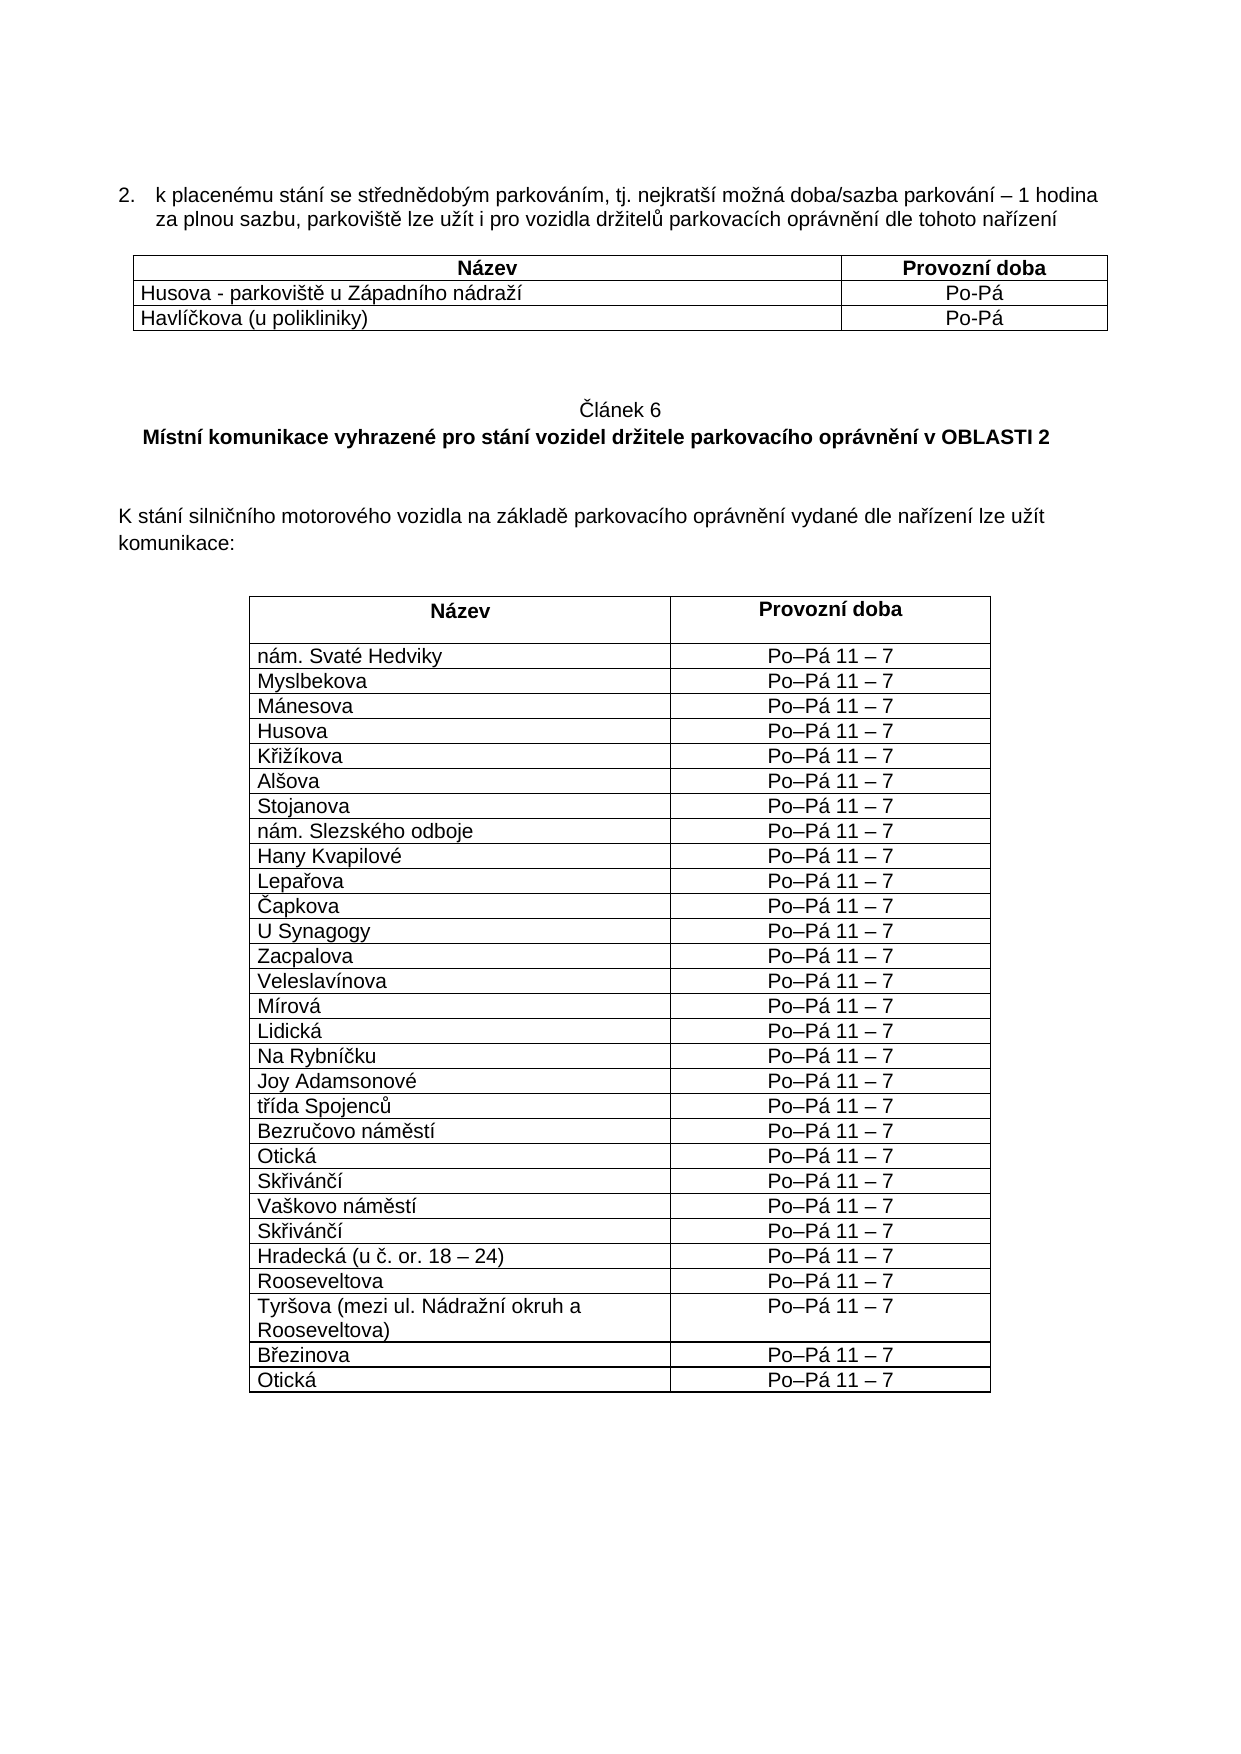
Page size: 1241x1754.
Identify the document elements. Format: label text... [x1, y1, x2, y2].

table_cell Alšova [250, 769, 670, 792]
table_cell Na Rybníčku [250, 1044, 670, 1067]
table_cell Mírová [250, 994, 670, 1017]
table_cell Vaškovo náměstí [250, 1194, 670, 1217]
table_cell nám. Slezského odboje [250, 819, 670, 842]
table_cell Otická [250, 1144, 670, 1167]
table_cell Zacpalova [250, 944, 670, 967]
table_cell Po–Pá 11 – 7 [671, 1194, 990, 1217]
table_cell Rooseveltova [250, 1269, 670, 1292]
table_cell Po-Pá [842, 281, 1107, 305]
table_cell Veleslavínova [250, 969, 670, 992]
table_cell Po–Pá 11 – 7 [671, 1169, 990, 1192]
text Místní komunikace vyhrazené pro stání vozidel držitele parkovacího oprávnění v OBLASTI 2 [71, 423, 1122, 450]
table_cell Po–Pá 11 – 7 [671, 694, 990, 717]
table_cell Po–Pá 11 – 7 [671, 644, 990, 667]
table_header Název [250, 597, 670, 642]
table_cell Skřivánčí [250, 1219, 670, 1242]
table_cell Po–Pá 11 – 7 [671, 1094, 990, 1117]
table_cell Březinova [250, 1343, 670, 1366]
table_header Provozní doba [842, 256, 1107, 280]
table_cell Po–Pá 11 – 7 [671, 894, 990, 917]
table_header Název [134, 256, 841, 280]
table_cell Po-Pá [842, 306, 1107, 330]
table_header Provozní doba [671, 597, 990, 642]
table_cell U Synagogy [250, 919, 670, 942]
table_cell Po–Pá 11 – 7 [671, 919, 990, 942]
table_cell Myslbekova [250, 669, 670, 692]
list k placenému stání se střednědobým parkováním, tj. nejkratší možná doba/sazba parkování – 1 hodina za plnou sazbu, parkoviště lze užít i pro vozidla držitelů parkovacích oprávnění dle tohoto nařízení [118, 183, 1122, 231]
table_cell Lidická [250, 1019, 670, 1042]
table_cell Husova [250, 719, 670, 742]
table_cell Po–Pá 11 – 7 [671, 669, 990, 692]
table_cell Po–Pá 11 – 7 [671, 1019, 990, 1042]
table_cell Bezručovo náměstí [250, 1119, 670, 1142]
table_cell Po–Pá 11 – 7 [671, 969, 990, 992]
table_cell Po–Pá 11 – 7 [671, 994, 990, 1017]
table_cell Mánesova [250, 694, 670, 717]
table_cell Hany Kvapilové [250, 844, 670, 867]
table_cell Po–Pá 11 – 7 [671, 1244, 990, 1267]
table_cell Po–Pá 11 – 7 [671, 719, 990, 742]
table_cell Po–Pá 11 – 7 [671, 1219, 990, 1242]
table_cell Po–Pá 11 – 7 [671, 744, 990, 767]
table_cell Stojanova [250, 794, 670, 817]
table_cell Po–Pá 11 – 7 [671, 1343, 990, 1366]
table_cell Čapkova [250, 894, 670, 917]
table_cell Tyršova (mezi ul. Nádražní okruh a Rooseveltova) [250, 1294, 670, 1341]
table_cell Hradecká (u č. or. 18 – 24) [250, 1244, 670, 1267]
list K stání silničního motorového vozidla na základě parkovacího oprávnění vydané dle nařízení lze užít komunikace: [118, 502, 1122, 556]
table_cell třída Spojenců [250, 1094, 670, 1117]
table_cell Po–Pá 11 – 7 [671, 869, 990, 892]
table_cell Lepařova [250, 869, 670, 892]
table_cell Po–Pá 11 – 7 [671, 769, 990, 792]
table_cell Po–Pá 11 – 7 [671, 1044, 990, 1067]
table_cell Po–Pá 11 – 7 [671, 1269, 990, 1292]
table_cell Po–Pá 11 – 7 [671, 1119, 990, 1142]
table_cell Otická [250, 1368, 670, 1391]
table_cell Po–Pá 11 – 7 [671, 1069, 990, 1092]
table_cell Po–Pá 11 – 7 [671, 1294, 990, 1341]
table_cell Po–Pá 11 – 7 [671, 794, 990, 817]
table_cell Po–Pá 11 – 7 [671, 1144, 990, 1167]
table_cell Po–Pá 11 – 7 [671, 844, 990, 867]
table_cell Husova - parkoviště u Západního nádraží [134, 281, 841, 305]
table_cell Po–Pá 11 – 7 [671, 944, 990, 967]
table_cell Skřivánčí [250, 1169, 670, 1192]
table_cell Po–Pá 11 – 7 [671, 819, 990, 842]
table_cell Joy Adamsonové [250, 1069, 670, 1092]
table_cell Křižíkova [250, 744, 670, 767]
table_cell Havlíčkova (u polikliniky) [134, 306, 841, 330]
table_cell nám. Svaté Hedviky [250, 644, 670, 667]
table_cell Po–Pá 11 – 7 [671, 1368, 990, 1391]
